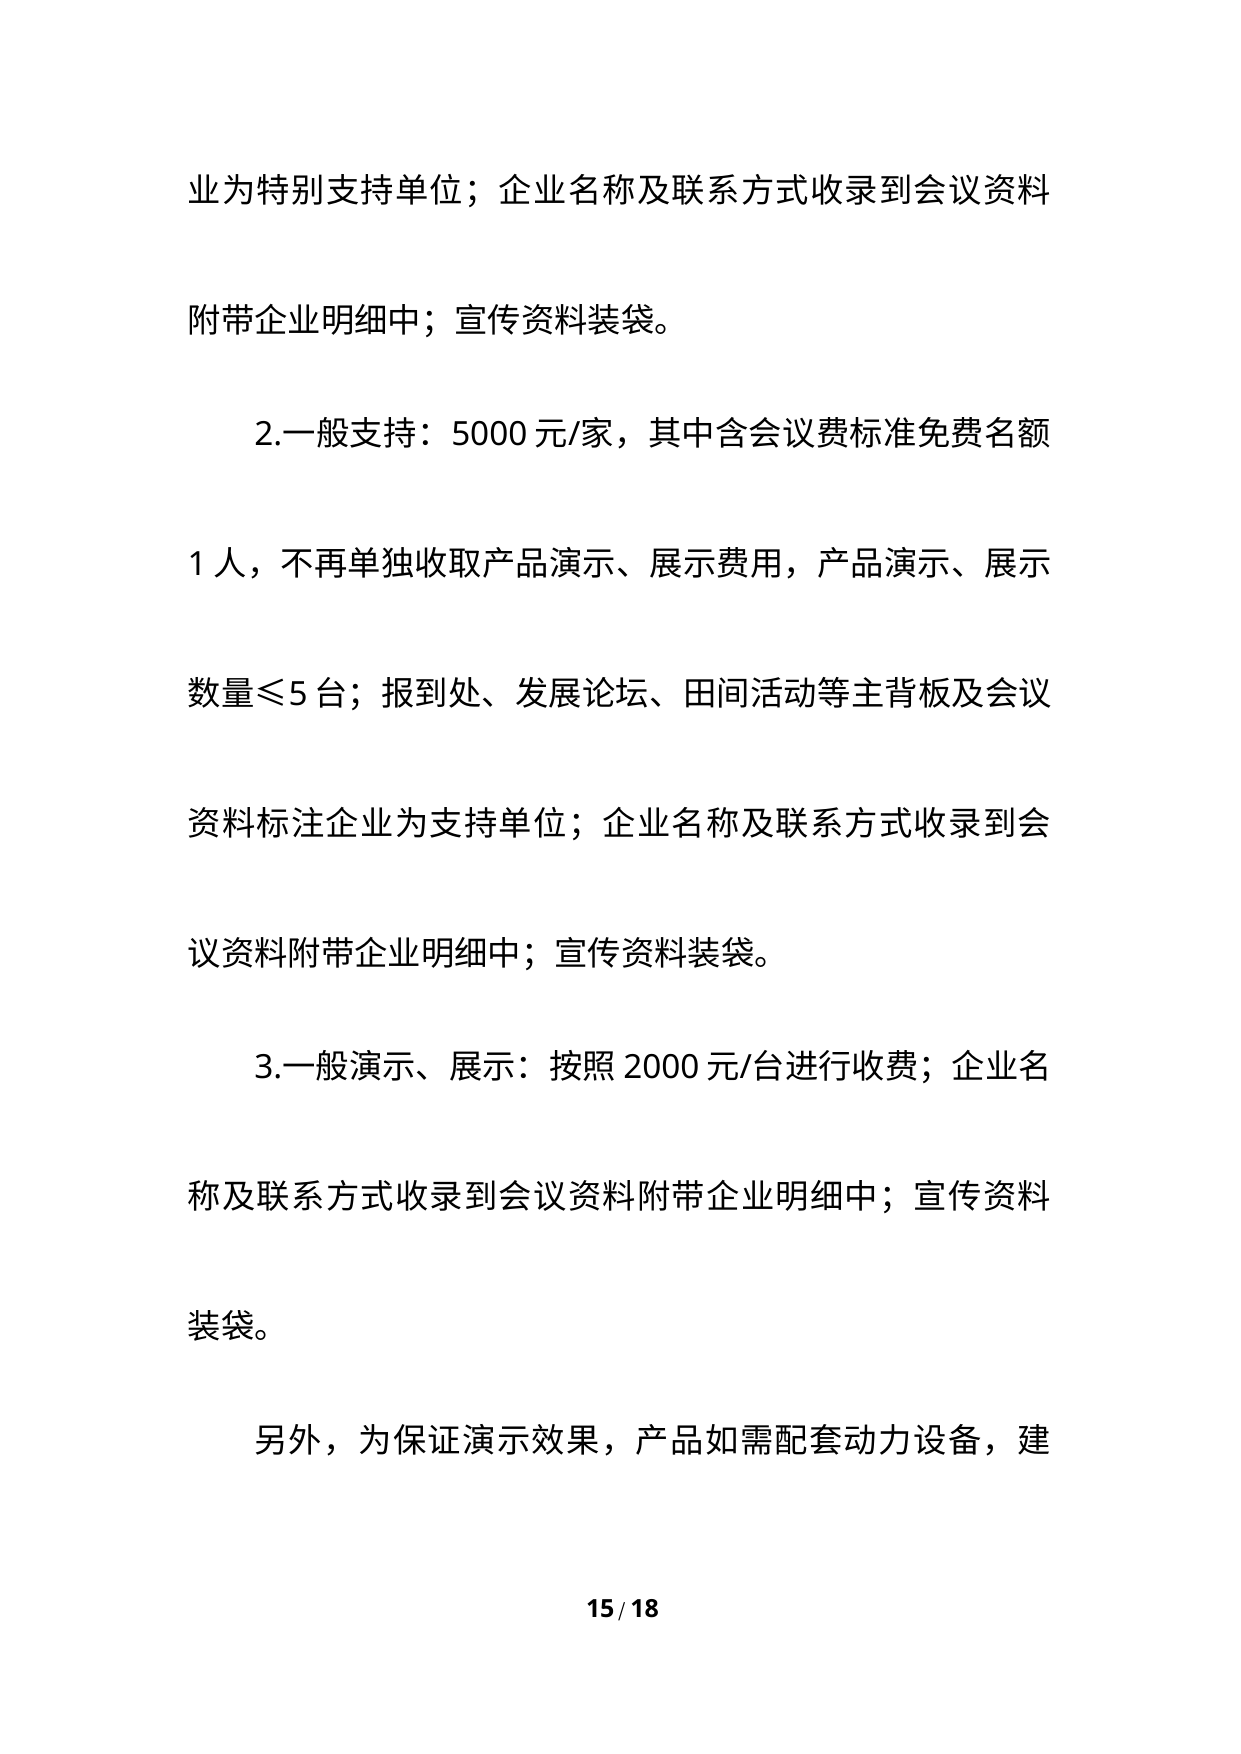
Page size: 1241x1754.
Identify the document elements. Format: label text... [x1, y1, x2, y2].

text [187, 1405, 1053, 1470]
text 3.一般演示、展示：按照2000元/台进行收费；企业名称及联系方式收录到会议资料附带企业明细中；宣传资料装袋。 [187, 1032, 1053, 1357]
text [187, 156, 1053, 351]
text 2.一般支持：5000元/家，其中含会议费标准免费名额1人，不再单独收取产品演示、展示费用，产品演示、展示数量≤5台；报到处、发展论坛、田间活动等主背板及会议资料标注企业为支持单位；企业名称及联系方式收录到会议资料附带企业明细中；宣传资料装袋。 [187, 399, 1053, 984]
